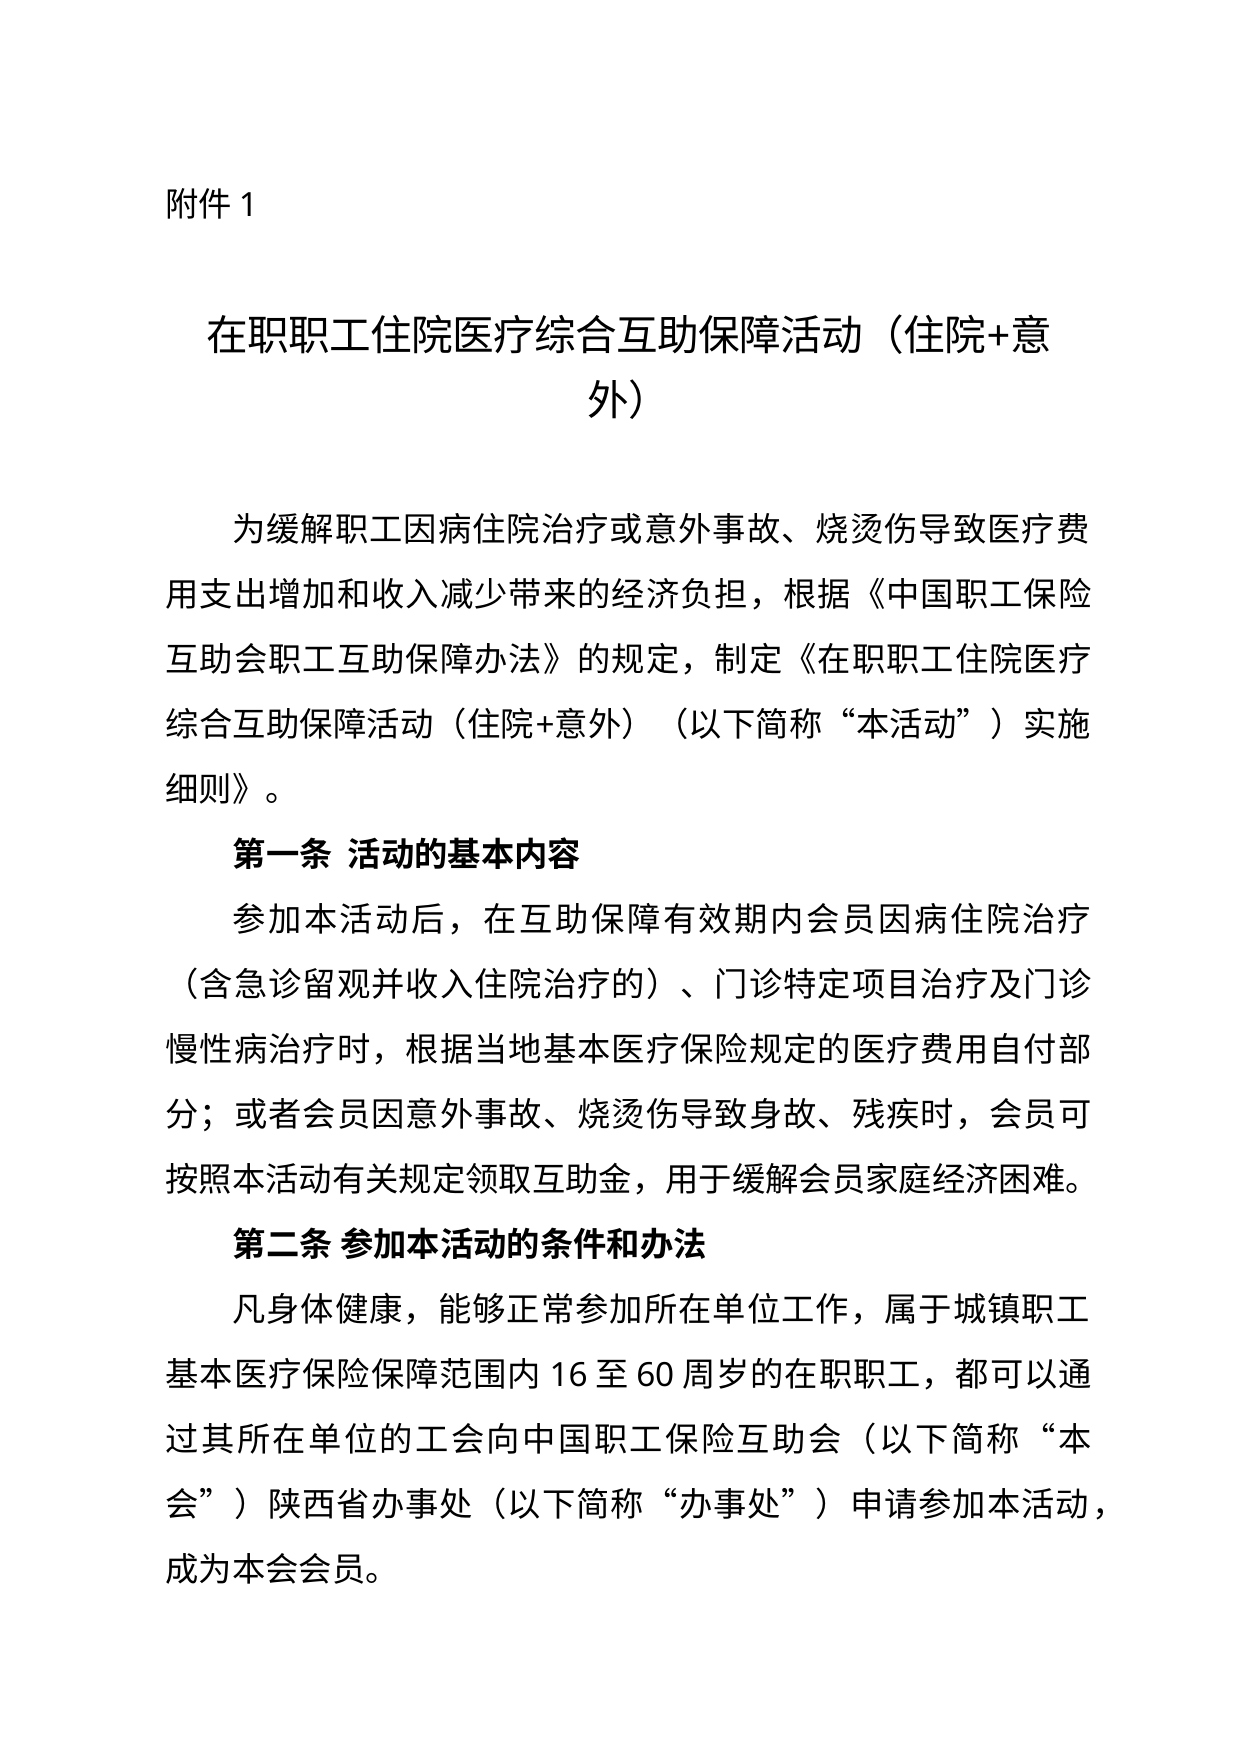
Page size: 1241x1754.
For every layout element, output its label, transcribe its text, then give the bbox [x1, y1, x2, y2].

text 在职职工住院医疗综合互助保障活动（住院+意外） [165, 300, 1092, 430]
text 附件1 [165, 170, 1092, 235]
text 第一条 活动的基本内容 [165, 820, 1092, 885]
text 为缓解职工因病住院治疗或意外事故、烧烫伤导致医疗费用支出增加和收入减少带来的经济负担，根据《中国职工保险互助会职工互助保障办法》的规定，制定《在职职工住院医疗综合互助保障活动（住院+意外）（以下简称“本活动”）实施细则》。 [165, 495, 1092, 820]
text 参加本活动后，在互助保障有效期内会员因病住院治疗（含急诊留观并收入住院治疗的）、门诊特定项目治疗及门诊慢性病治疗时，根据当地基本医疗保险规定的医疗费用自付部分；或者会员因意外事故、烧烫伤导致身故、残疾时，会员可按照本活动有关规定领取互助金，用于缓解会员家庭经济困难。 [165, 885, 1092, 1210]
text 第二条 参加本活动的条件和办法 [165, 1210, 1092, 1275]
text 凡身体健康，能够正常参加所在单位工作，属于城镇职工基本医疗保险保障范围内16至60周岁的在职职工，都可以通过其所在单位的工会向中国职工保险互助会（以下简称“本会”）陕西省办事处（以下简称“办事处”）申请参加本活动，成为本会会员。 [165, 1275, 1092, 1600]
